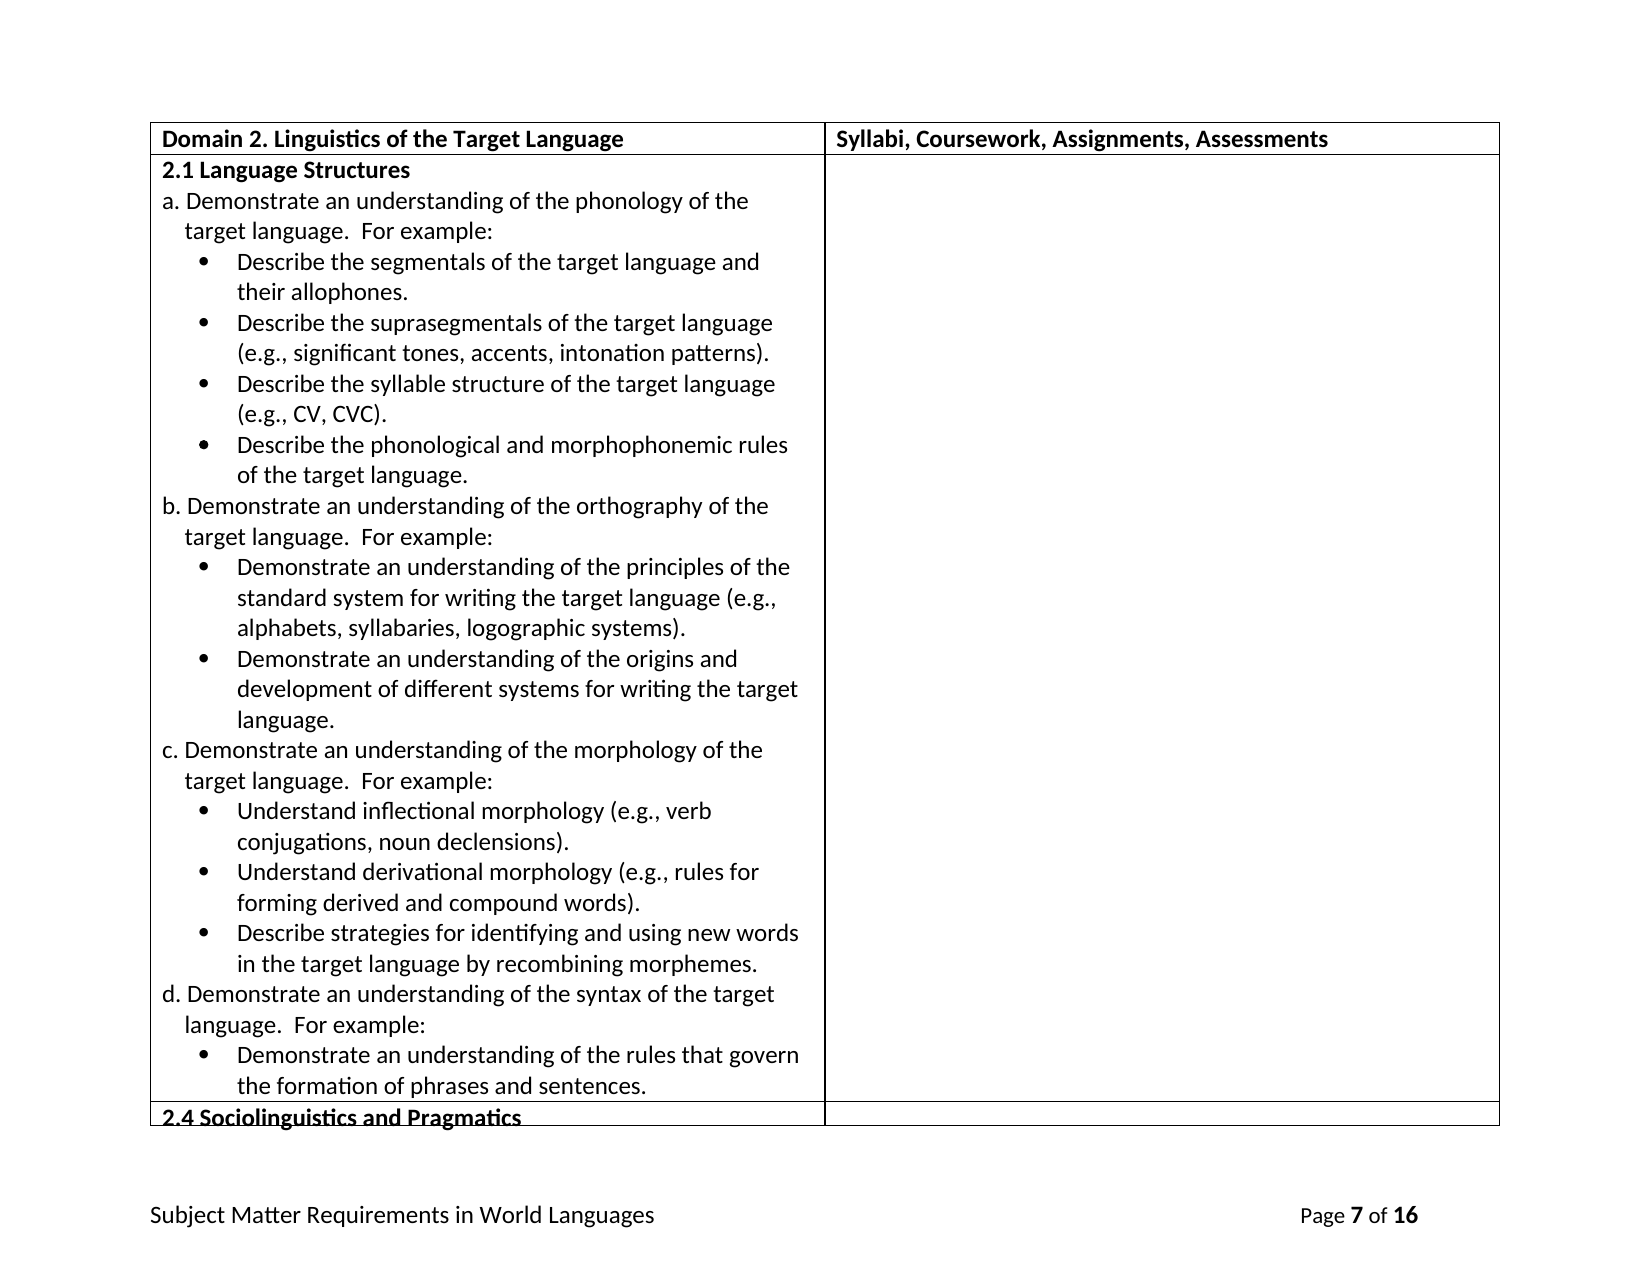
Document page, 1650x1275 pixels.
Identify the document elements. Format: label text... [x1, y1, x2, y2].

table_header Domain 2. Linguistics of the Target Language [151, 123, 824, 153]
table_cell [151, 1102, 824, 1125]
table_cell [826, 1102, 1499, 1125]
table_cell [826, 155, 1499, 1101]
table_header Syllabi, Coursework, Assignments, Assessments [826, 123, 1499, 153]
